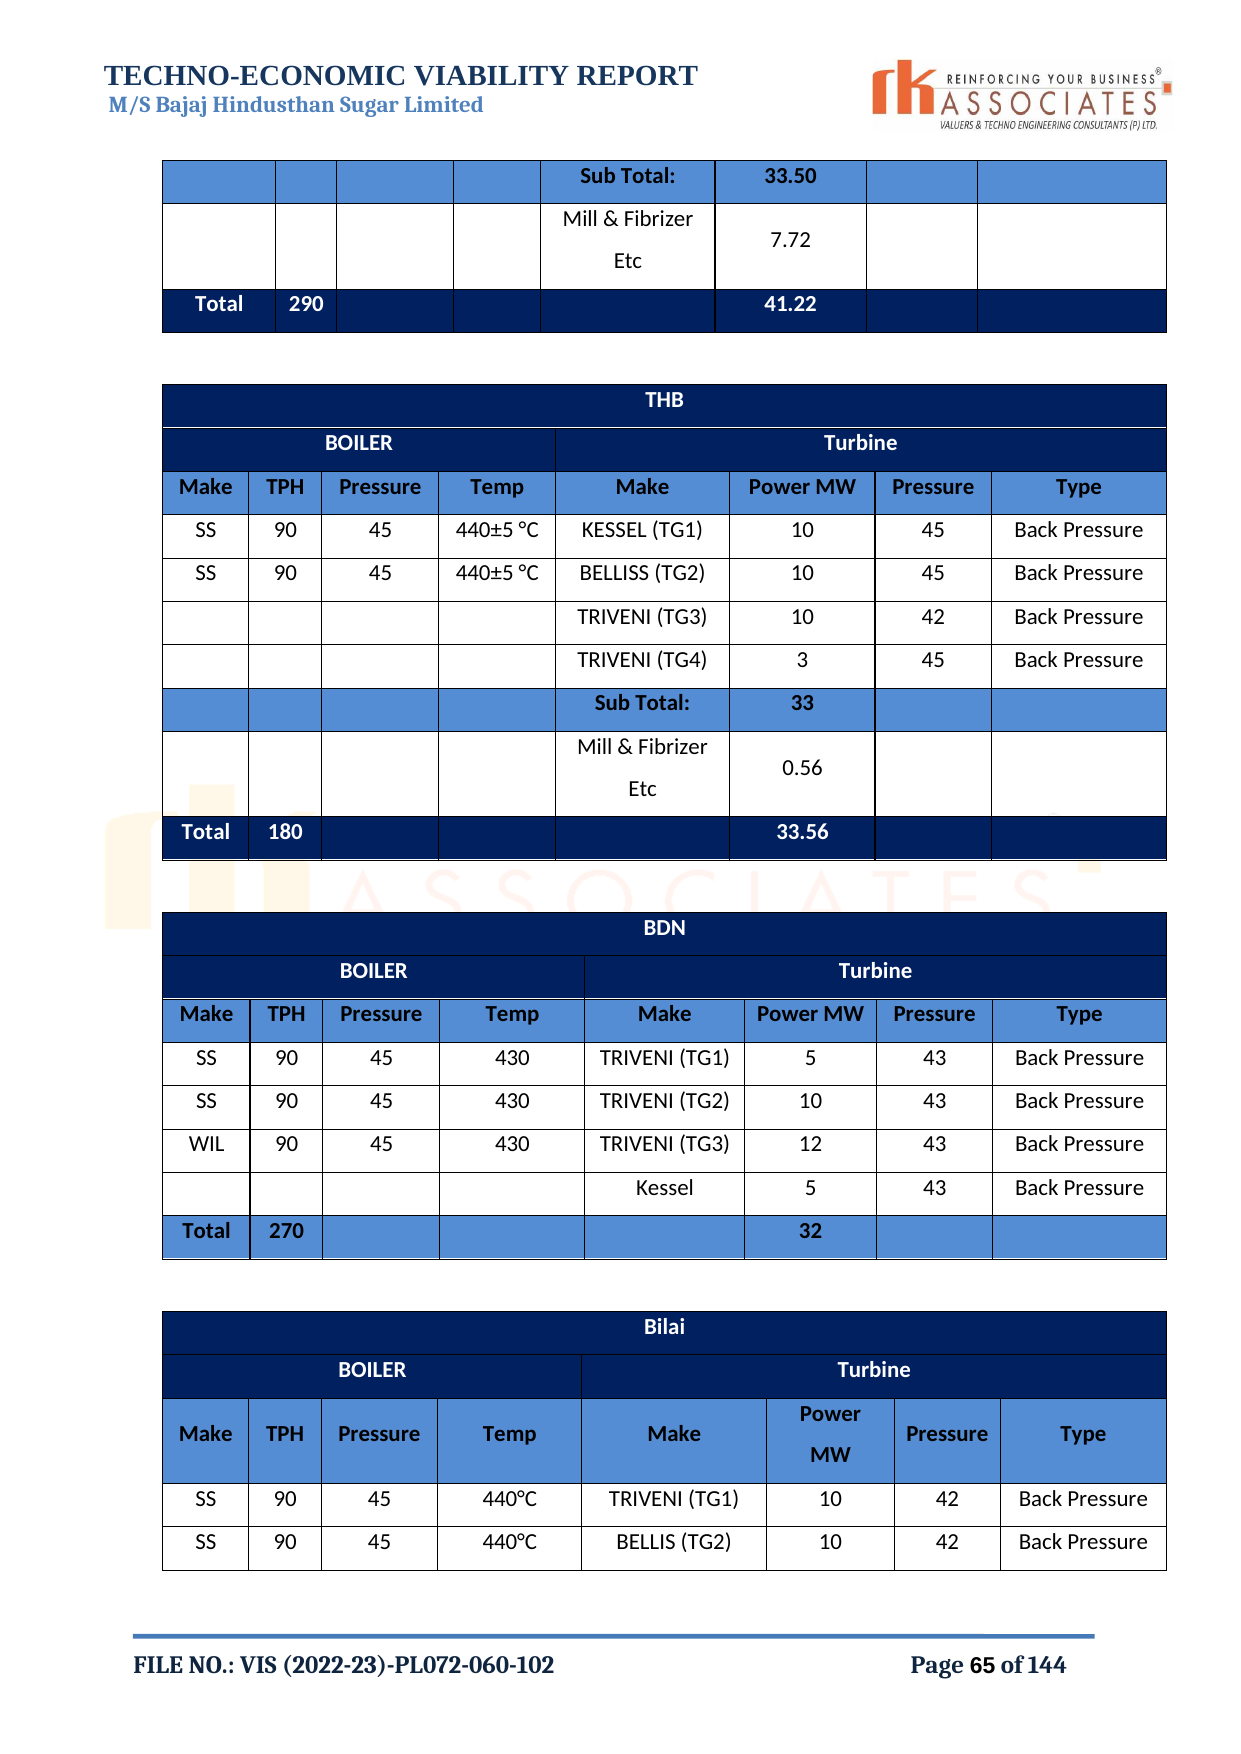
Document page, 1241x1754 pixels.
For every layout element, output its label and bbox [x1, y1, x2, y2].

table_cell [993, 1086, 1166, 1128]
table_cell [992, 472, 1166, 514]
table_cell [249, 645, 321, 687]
picture [872, 59, 1173, 131]
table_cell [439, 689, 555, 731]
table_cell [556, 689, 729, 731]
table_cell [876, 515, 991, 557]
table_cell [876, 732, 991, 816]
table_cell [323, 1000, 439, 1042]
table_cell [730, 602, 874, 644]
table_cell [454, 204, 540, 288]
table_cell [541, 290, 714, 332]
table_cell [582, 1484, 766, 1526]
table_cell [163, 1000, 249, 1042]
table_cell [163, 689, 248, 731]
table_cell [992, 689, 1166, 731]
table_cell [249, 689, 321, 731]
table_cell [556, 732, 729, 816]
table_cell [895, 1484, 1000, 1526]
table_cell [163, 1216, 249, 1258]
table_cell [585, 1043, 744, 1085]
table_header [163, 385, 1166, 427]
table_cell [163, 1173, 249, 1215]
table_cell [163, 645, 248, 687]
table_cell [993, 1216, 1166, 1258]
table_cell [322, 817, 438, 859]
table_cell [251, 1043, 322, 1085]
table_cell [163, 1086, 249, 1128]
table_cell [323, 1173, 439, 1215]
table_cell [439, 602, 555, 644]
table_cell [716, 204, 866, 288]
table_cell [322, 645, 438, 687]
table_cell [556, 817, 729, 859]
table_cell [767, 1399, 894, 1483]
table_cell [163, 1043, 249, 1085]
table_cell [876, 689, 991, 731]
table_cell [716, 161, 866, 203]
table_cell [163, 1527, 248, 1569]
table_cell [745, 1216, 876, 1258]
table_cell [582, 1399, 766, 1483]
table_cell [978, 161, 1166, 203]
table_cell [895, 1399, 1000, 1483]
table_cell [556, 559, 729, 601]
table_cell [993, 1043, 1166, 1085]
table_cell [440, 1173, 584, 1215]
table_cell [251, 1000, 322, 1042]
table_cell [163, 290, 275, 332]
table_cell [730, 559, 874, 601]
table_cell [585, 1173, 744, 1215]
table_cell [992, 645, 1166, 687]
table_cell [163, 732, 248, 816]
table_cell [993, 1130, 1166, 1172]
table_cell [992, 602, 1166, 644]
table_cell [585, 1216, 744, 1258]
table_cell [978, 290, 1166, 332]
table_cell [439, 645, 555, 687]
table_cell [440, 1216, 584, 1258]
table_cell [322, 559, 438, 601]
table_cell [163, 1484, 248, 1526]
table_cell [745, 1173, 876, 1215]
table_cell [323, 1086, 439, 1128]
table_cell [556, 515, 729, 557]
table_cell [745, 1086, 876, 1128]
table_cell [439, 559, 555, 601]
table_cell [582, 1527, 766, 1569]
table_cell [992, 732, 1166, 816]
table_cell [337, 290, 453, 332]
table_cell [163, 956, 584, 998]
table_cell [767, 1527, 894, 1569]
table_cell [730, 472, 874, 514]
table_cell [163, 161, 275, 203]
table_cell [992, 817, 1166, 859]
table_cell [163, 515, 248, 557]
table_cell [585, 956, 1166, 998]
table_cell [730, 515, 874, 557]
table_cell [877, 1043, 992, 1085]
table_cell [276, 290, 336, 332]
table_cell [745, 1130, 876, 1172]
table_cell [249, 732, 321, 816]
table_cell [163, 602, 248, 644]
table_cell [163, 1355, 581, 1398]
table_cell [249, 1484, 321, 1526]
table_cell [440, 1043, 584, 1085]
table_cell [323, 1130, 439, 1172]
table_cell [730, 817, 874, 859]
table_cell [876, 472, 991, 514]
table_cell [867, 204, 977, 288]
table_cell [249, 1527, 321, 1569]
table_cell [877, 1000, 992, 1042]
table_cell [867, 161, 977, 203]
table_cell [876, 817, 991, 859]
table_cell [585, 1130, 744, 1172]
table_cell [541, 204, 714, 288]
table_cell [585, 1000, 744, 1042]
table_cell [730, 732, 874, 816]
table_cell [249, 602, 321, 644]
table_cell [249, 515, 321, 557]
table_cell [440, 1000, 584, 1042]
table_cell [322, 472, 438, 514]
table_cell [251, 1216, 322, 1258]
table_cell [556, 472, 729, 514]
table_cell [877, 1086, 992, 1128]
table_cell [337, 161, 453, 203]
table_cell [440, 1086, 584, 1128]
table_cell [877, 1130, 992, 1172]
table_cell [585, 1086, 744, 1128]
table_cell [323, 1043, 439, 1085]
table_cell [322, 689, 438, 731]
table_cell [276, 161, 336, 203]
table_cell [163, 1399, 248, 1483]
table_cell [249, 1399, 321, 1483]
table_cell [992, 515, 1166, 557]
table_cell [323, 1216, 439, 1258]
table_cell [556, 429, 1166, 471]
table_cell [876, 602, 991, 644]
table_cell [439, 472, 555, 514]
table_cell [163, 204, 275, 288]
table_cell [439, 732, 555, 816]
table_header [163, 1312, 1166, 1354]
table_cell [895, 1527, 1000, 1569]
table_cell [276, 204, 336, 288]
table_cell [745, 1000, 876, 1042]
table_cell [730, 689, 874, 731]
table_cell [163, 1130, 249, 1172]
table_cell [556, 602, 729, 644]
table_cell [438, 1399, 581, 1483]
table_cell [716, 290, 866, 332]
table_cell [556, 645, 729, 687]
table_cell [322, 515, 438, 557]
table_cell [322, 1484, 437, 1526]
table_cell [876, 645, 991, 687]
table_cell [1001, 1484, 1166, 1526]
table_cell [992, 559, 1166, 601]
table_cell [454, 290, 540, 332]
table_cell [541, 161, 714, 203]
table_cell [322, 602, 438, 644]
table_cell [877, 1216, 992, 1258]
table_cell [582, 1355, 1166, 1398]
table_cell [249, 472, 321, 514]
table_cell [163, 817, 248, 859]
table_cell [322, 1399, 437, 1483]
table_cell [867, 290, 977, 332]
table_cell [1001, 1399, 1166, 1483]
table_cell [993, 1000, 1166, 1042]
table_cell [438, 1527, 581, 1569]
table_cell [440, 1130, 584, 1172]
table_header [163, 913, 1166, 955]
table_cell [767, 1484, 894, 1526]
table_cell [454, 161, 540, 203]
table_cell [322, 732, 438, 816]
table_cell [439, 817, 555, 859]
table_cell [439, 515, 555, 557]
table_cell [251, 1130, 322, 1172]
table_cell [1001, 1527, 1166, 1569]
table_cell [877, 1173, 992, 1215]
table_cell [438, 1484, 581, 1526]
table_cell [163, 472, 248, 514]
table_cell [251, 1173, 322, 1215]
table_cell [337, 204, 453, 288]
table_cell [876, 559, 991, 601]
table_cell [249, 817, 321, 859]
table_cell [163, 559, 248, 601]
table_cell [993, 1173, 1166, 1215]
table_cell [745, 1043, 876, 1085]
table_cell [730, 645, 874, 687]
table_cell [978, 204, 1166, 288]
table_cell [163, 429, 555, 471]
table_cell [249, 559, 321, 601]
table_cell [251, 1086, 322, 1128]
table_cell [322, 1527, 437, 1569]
